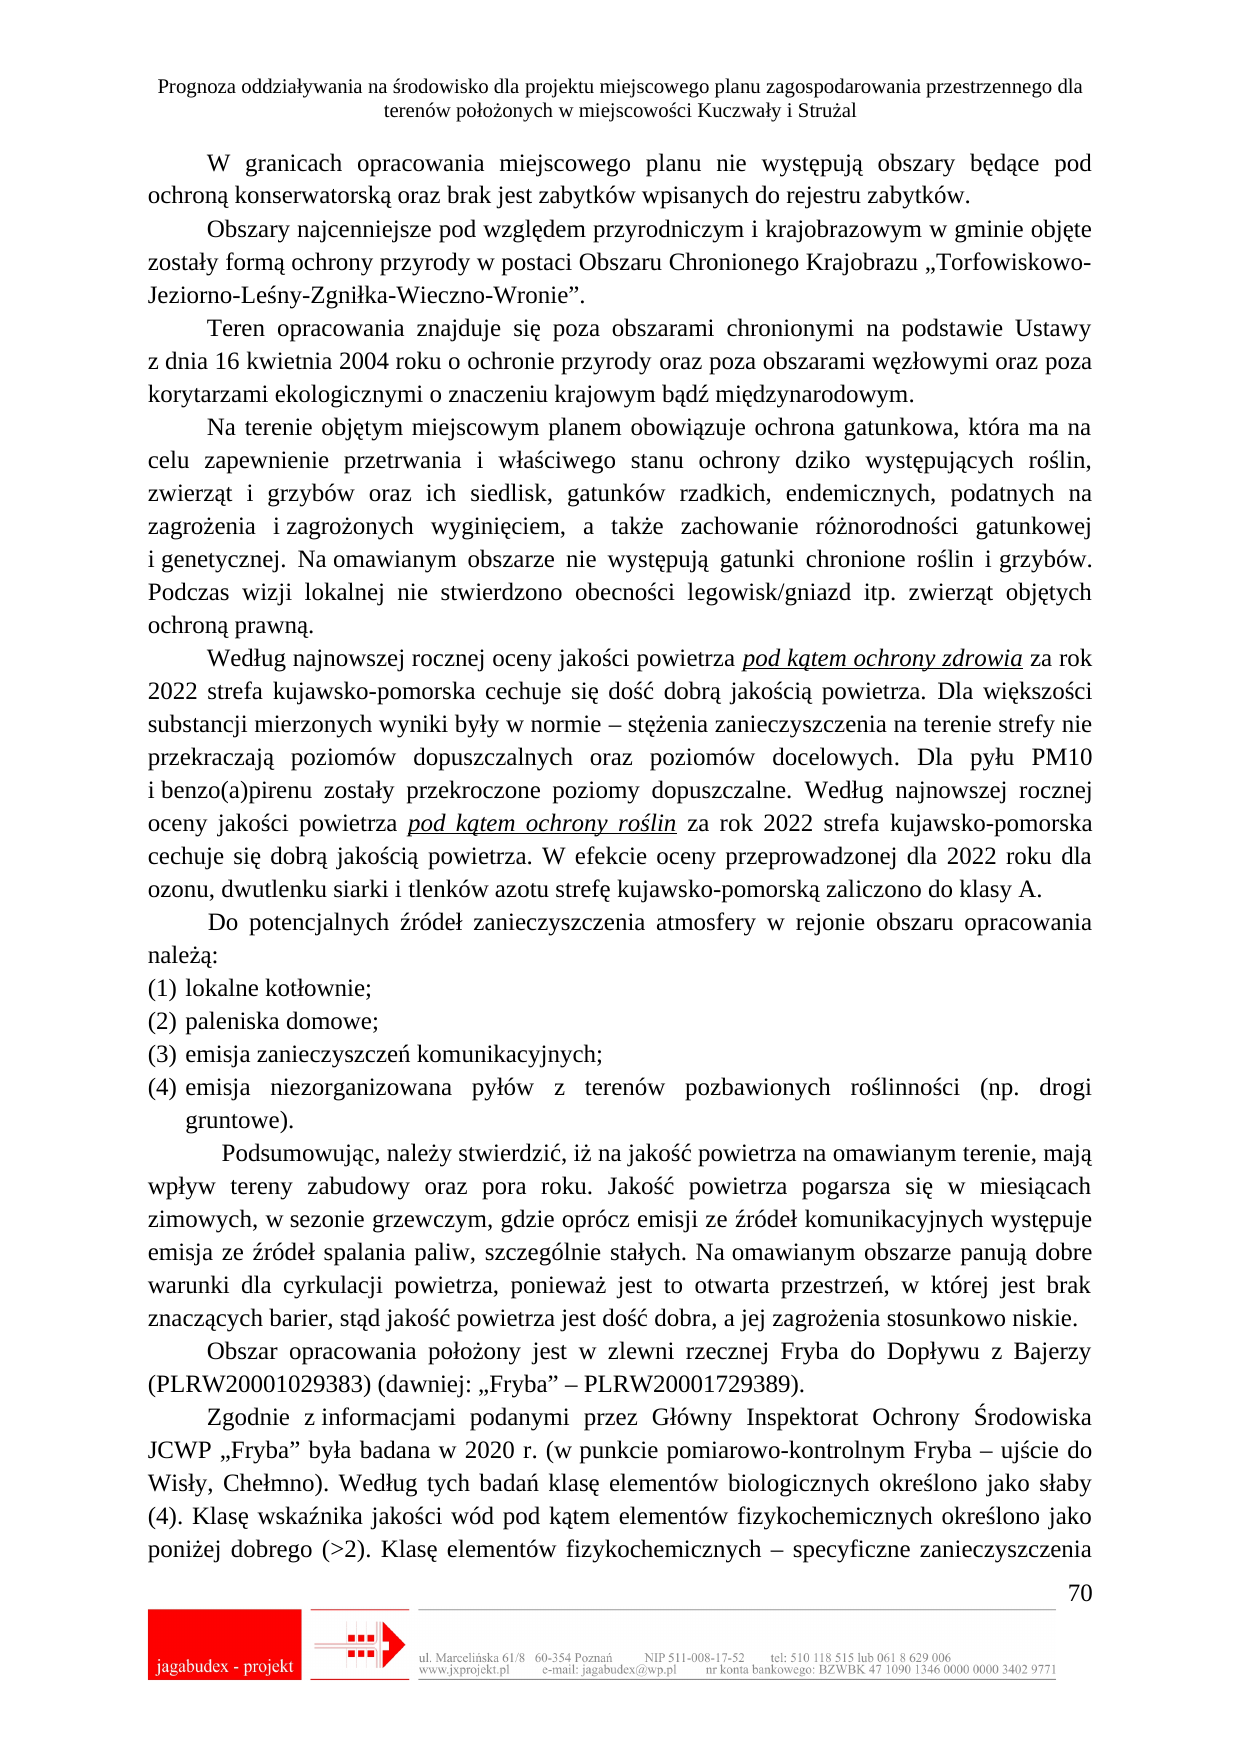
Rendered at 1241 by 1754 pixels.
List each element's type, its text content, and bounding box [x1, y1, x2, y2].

text Według najnowszej rocznej oceny jakości powietrza pod kątem ochrony zdrowia za rok 2022 strefa kujawsko-pomorska cechuje się dość dobrą jakością powietrza. Dla większości substancji mierzonych wyniki były w normie – stężenia zanieczyszczenia na terenie strefy nie przekraczają poziomów dopuszczalnych oraz poziomów docelowych. Dla pyłu PM10 i benzo(a)pirenu zostały przekroczone poziomy dopuszczalne. Według najnowszej rocznej oceny jakości powietrza pod kątem ochrony roślin za rok 2022 strefa kujawsko-pomorska cechuje się dobrą jakością powietrza. W efekcie oceny przeprowadzonej dla 2022 roku dla ozonu, dwutlenku siarki i tlenków azotu strefę kujawsko-pomorską zaliczono do klasy A. [148, 643, 1093, 903]
list emisja niezorganizowana pyłów z terenów pozbawionych roślinności (np. drogi gruntowe). [148, 1072, 1093, 1134]
picture [147, 1606, 1057, 1681]
list paleniska domowe; [148, 1006, 1093, 1035]
text Podsumowując, należy stwierdzić, iż na jakość powietrza na omawianym terenie, mają wpływ tereny zabudowy oraz pora roku. Jakość powietrza pogarsza się w miesiącach zimowych, w sezonie grzewczym, gdzie oprócz emisji ze źródeł komunikacyjnych występuje emisja ze źródeł spalania paliw, szczególnie stałych. Na omawianym obszarze panują dobre warunki dla cyrkulacji powietrza, ponieważ jest to otwarta przestrzeń, w której jest brak znaczących barier, stąd jakość powietrza jest dość dobra, a jej zagrożenia stosunkowo niskie. [148, 1138, 1093, 1332]
text W granicach opracowania miejscowego planu nie występują obszary będące pod ochroną konserwatorską oraz brak jest zabytków wpisanych do rejestru zabytków. [148, 148, 1093, 209]
text Na terenie objętym miejscowym planem obowiązuje ochrona gatunkowa, która ma na celu zapewnienie przetrwania i właściwego stanu ochrony dziko występujących roślin, zwierząt i grzybów oraz ich siedlisk, gatunków rzadkich, endemicznych, podatnych na zagrożenia i zagrożonych wyginięciem, a także zachowanie różnorodności gatunkowej i genetycznej. Na omawianym obszarze nie występują gatunki chronione roślin i grzybów. Podczas wizji lokalnej nie stwierdzono obecności legowisk/gniazd itp. zwierząt objętych ochroną prawną. [148, 412, 1093, 639]
list emisja zanieczyszczeń komunikacyjnych; [148, 1039, 1093, 1068]
list lokalne kotłownie; [148, 973, 1093, 1002]
text Do potencjalnych źródeł zanieczyszczenia atmosfery w rejonie obszaru opracowania należą: [148, 907, 1093, 969]
text Teren opracowania znajduje się poza obszarami chronionymi na podstawie Ustawy z dnia 16 kwietnia 2004 roku o ochronie przyrody oraz poza obszarami węzłowymi oraz poza korytarzami ekologicznymi o znaczeniu krajowym bądź międzynarodowym. [148, 313, 1093, 407]
text Obszar opracowania położony jest w zlewni rzecznej Fryba do Dopływu z Bajerzy (PLRW20001029383) (dawniej: „Fryba” – PLRW20001729389). [148, 1336, 1093, 1398]
text Obszary najcenniejsze pod względem przyrodniczym i krajobrazowym w gminie objęte zostały formą ochrony przyrody w postaci Obszaru Chronionego Krajobrazu „Torfowiskowo-Jeziorno-Leśny-Zgniłka-Wieczno-Wronie”. [148, 214, 1093, 308]
